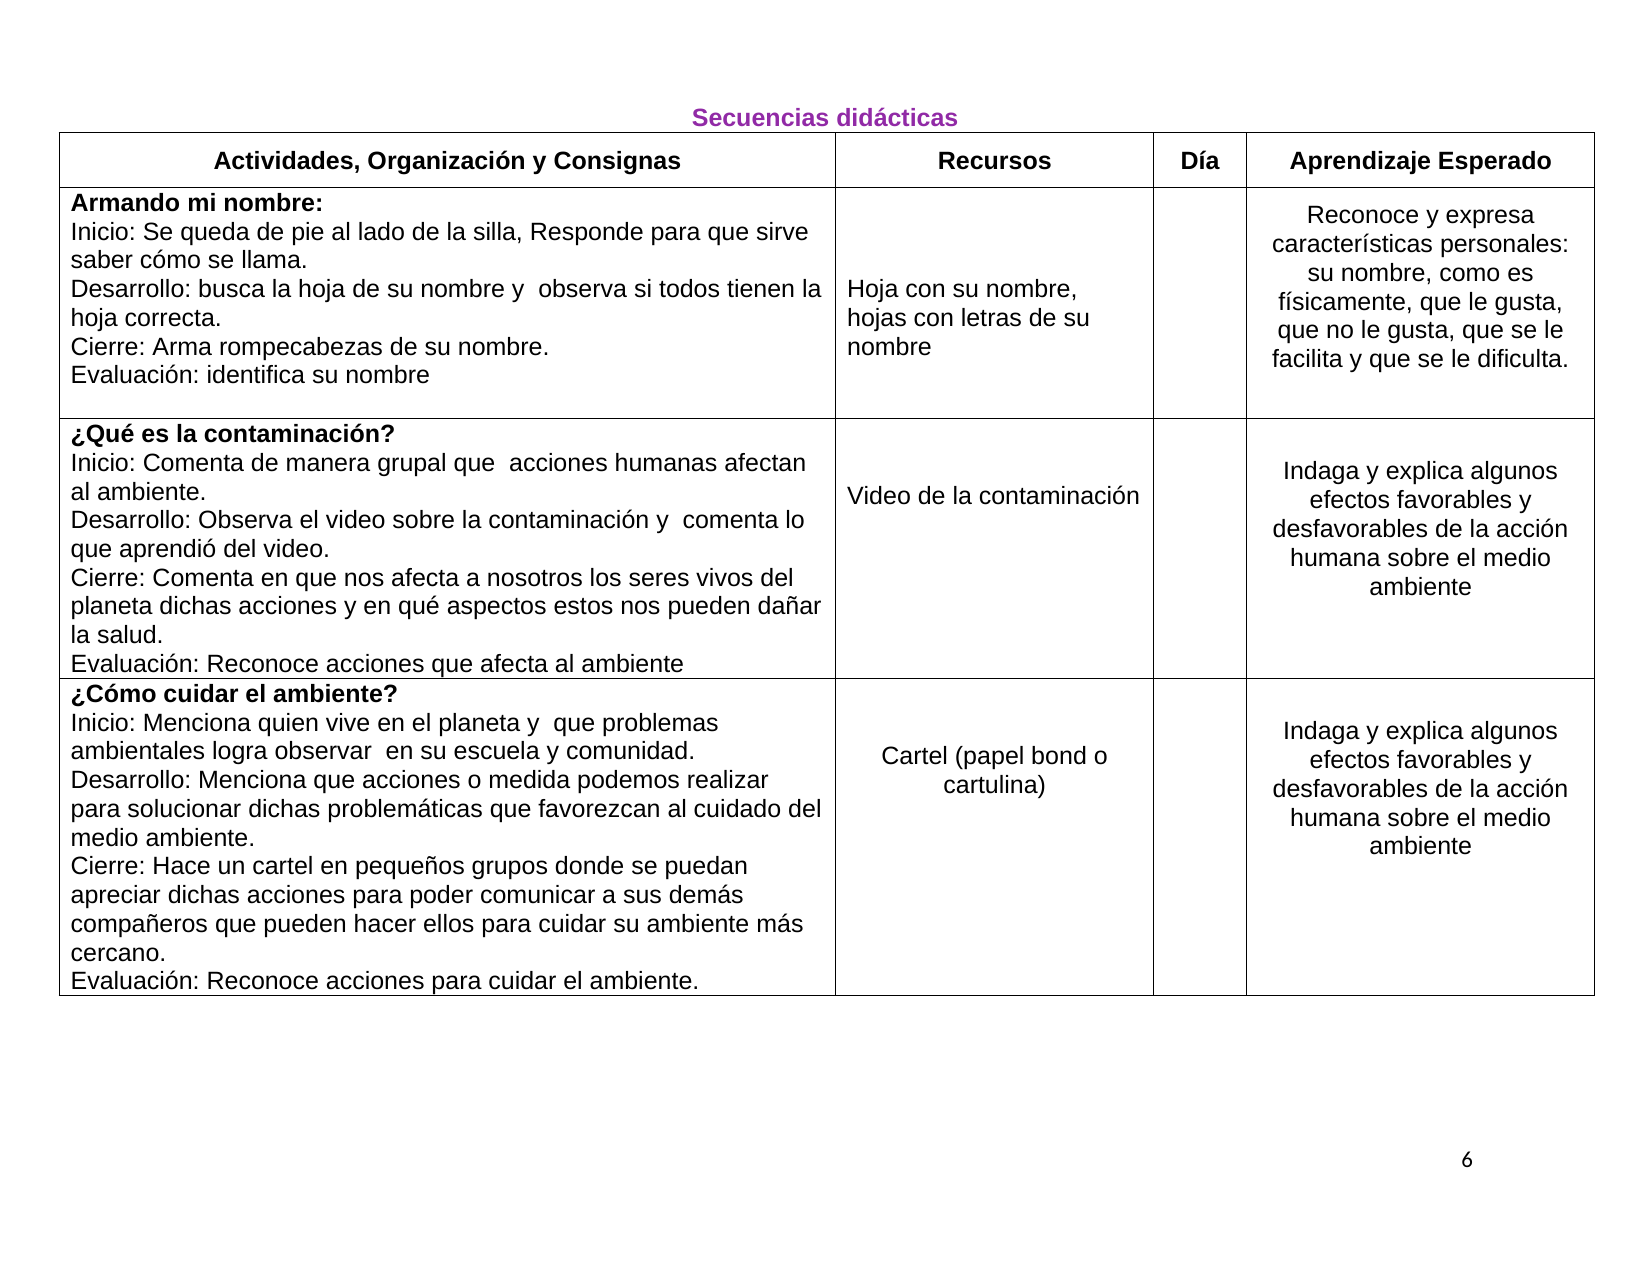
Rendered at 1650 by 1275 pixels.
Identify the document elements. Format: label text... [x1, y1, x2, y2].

text Secuencias didácticas [177, 103, 1473, 132]
table_cell Video de la contaminación [836, 419, 1153, 678]
table_header Día [1154, 133, 1246, 187]
table_header Aprendizaje Esperado [1247, 133, 1594, 187]
table_cell Hoja con su nombre, hojas con letras de su nombre [836, 188, 1153, 418]
table_cell [1154, 188, 1246, 418]
table_cell Reconoce y expresa características personales: su nombre, como es físicamente, que le gusta, que no le gusta, que se le facilita y que se le dificulta. [1247, 188, 1594, 418]
table_cell Indaga y explica algunos efectos favorables y desfavorables de la acción humana sobre el medio ambiente [1247, 679, 1594, 995]
table_cell Indaga y explica algunos efectos favorables y desfavorables de la acción humana sobre el medio ambiente [1247, 419, 1594, 678]
table_header Actividades, Organización y Consignas [60, 133, 835, 187]
table_cell [1154, 419, 1246, 678]
table_header Recursos [836, 133, 1153, 187]
table_cell ¿Cómo cuidar el ambiente? Inicio: Menciona quien vive en el planeta y que problemas ambientales logra observar en su escuela y comunidad. Desarrollo: Menciona que acciones o medida podemos realizar para solucionar dichas problemáticas que favorezcan al cuidado del medio ambiente. Cierre: Hace un cartel en pequeños grupos donde se puedan apreciar dichas acciones para poder comunicar a sus demás compañeros que pueden hacer ellos para cuidar su ambiente más cercano. Evaluación: Reconoce acciones para cuidar el ambiente. [60, 679, 835, 995]
table_cell [1154, 679, 1246, 995]
table_cell Cartel (papel bond o cartulina) [836, 679, 1153, 995]
table_cell Armando mi nombre: Inicio: Se queda de pie al lado de la silla, Responde para que sirve saber cómo se llama. Desarrollo: busca la hoja de su nombre y observa si todos tienen la hoja correcta. Cierre: Arma rompecabezas de su nombre. Evaluación: identifica su nombre [60, 188, 835, 418]
table_cell ¿Qué es la contaminación? Inicio: Comenta de manera grupal que acciones humanas afectan al ambiente. Desarrollo: Observa el video sobre la contaminación y comenta lo que aprendió del video. Cierre: Comenta en que nos afecta a nosotros los seres vivos del planeta dichas acciones y en qué aspectos estos nos pueden dañar la salud. Evaluación: Reconoce acciones que afecta al ambiente [60, 419, 835, 678]
